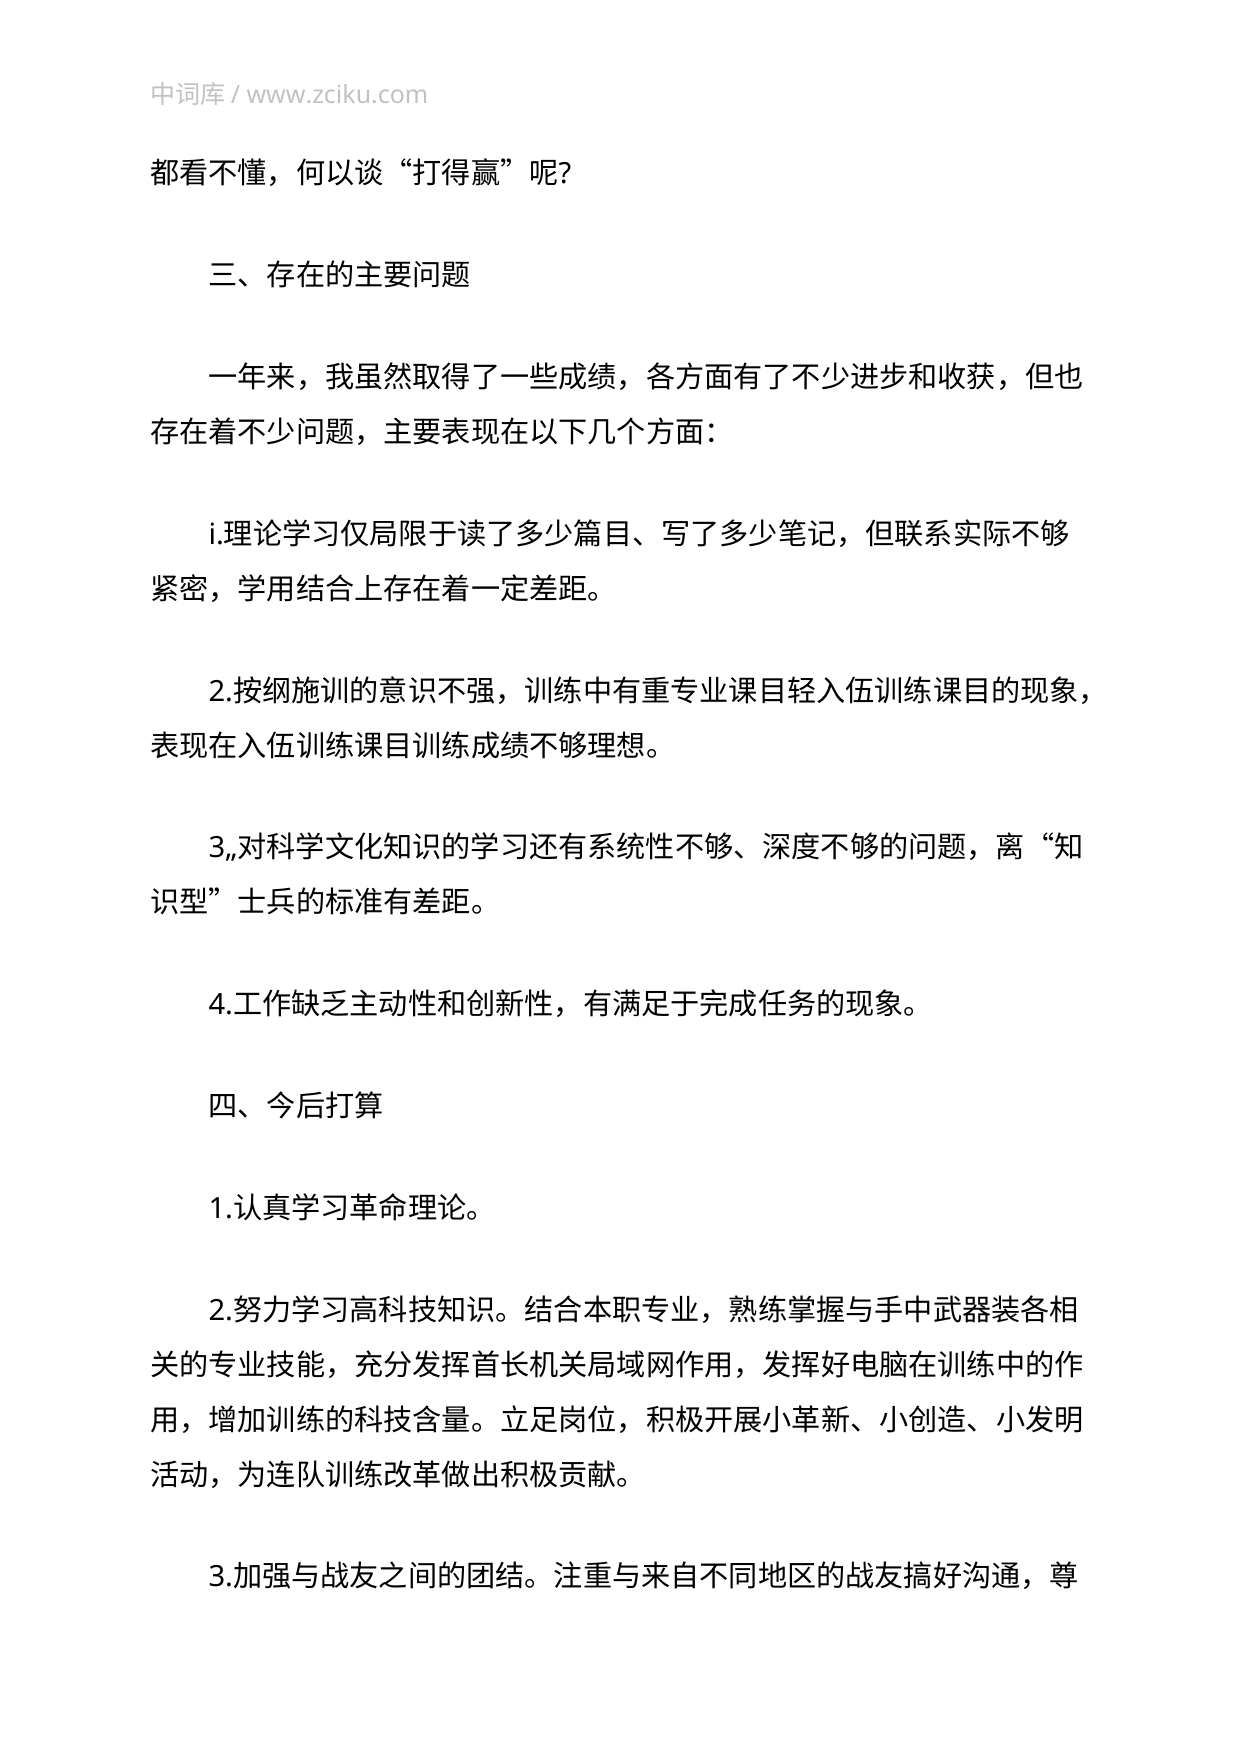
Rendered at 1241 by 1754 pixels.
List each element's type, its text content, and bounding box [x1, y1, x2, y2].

text 4.工作缺乏主动性和创新性，有满足于完成任务的现象。 [150, 981, 1090, 1023]
text 四、今后打算 [150, 1083, 1090, 1125]
text 2.努力学习高科技知识。结合本职专业，熟练掌握与手中武器装各相关的专业技能，充分发挥首长机关局域网作用，发挥好电脑在训练中的作用，增加训练的科技含量。立足岗位，积极开展小革新、小创造、小发明活动，为连队训练改革做出积极贡献。 [150, 1286, 1090, 1493]
text 1.认真学习革命理论。 [150, 1184, 1090, 1227]
text 2.按纲施训的意识不强，训练中有重专业课目轻入伍训练课目的现象，表现在入伍训练课目训练成绩不够理想。 [150, 667, 1090, 764]
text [150, 1553, 1090, 1595]
text i.理论学习仅局限于读了多少篇目、写了多少笔记，但联系实际不够紧密，学用结合上存在着一定差距。 [150, 510, 1090, 608]
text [150, 150, 1090, 192]
text 三、存在的主要问题 [150, 252, 1090, 294]
text 3„对科学文化知识的学习还有系统性不够、深度不够的问题，离“知识型”士兵的标准有差距。 [150, 824, 1090, 921]
text 一年来，我虽然取得了一些成绩，各方面有了不少进步和收获，但也存在着不少问题，主要表现在以下几个方面： [150, 354, 1090, 451]
